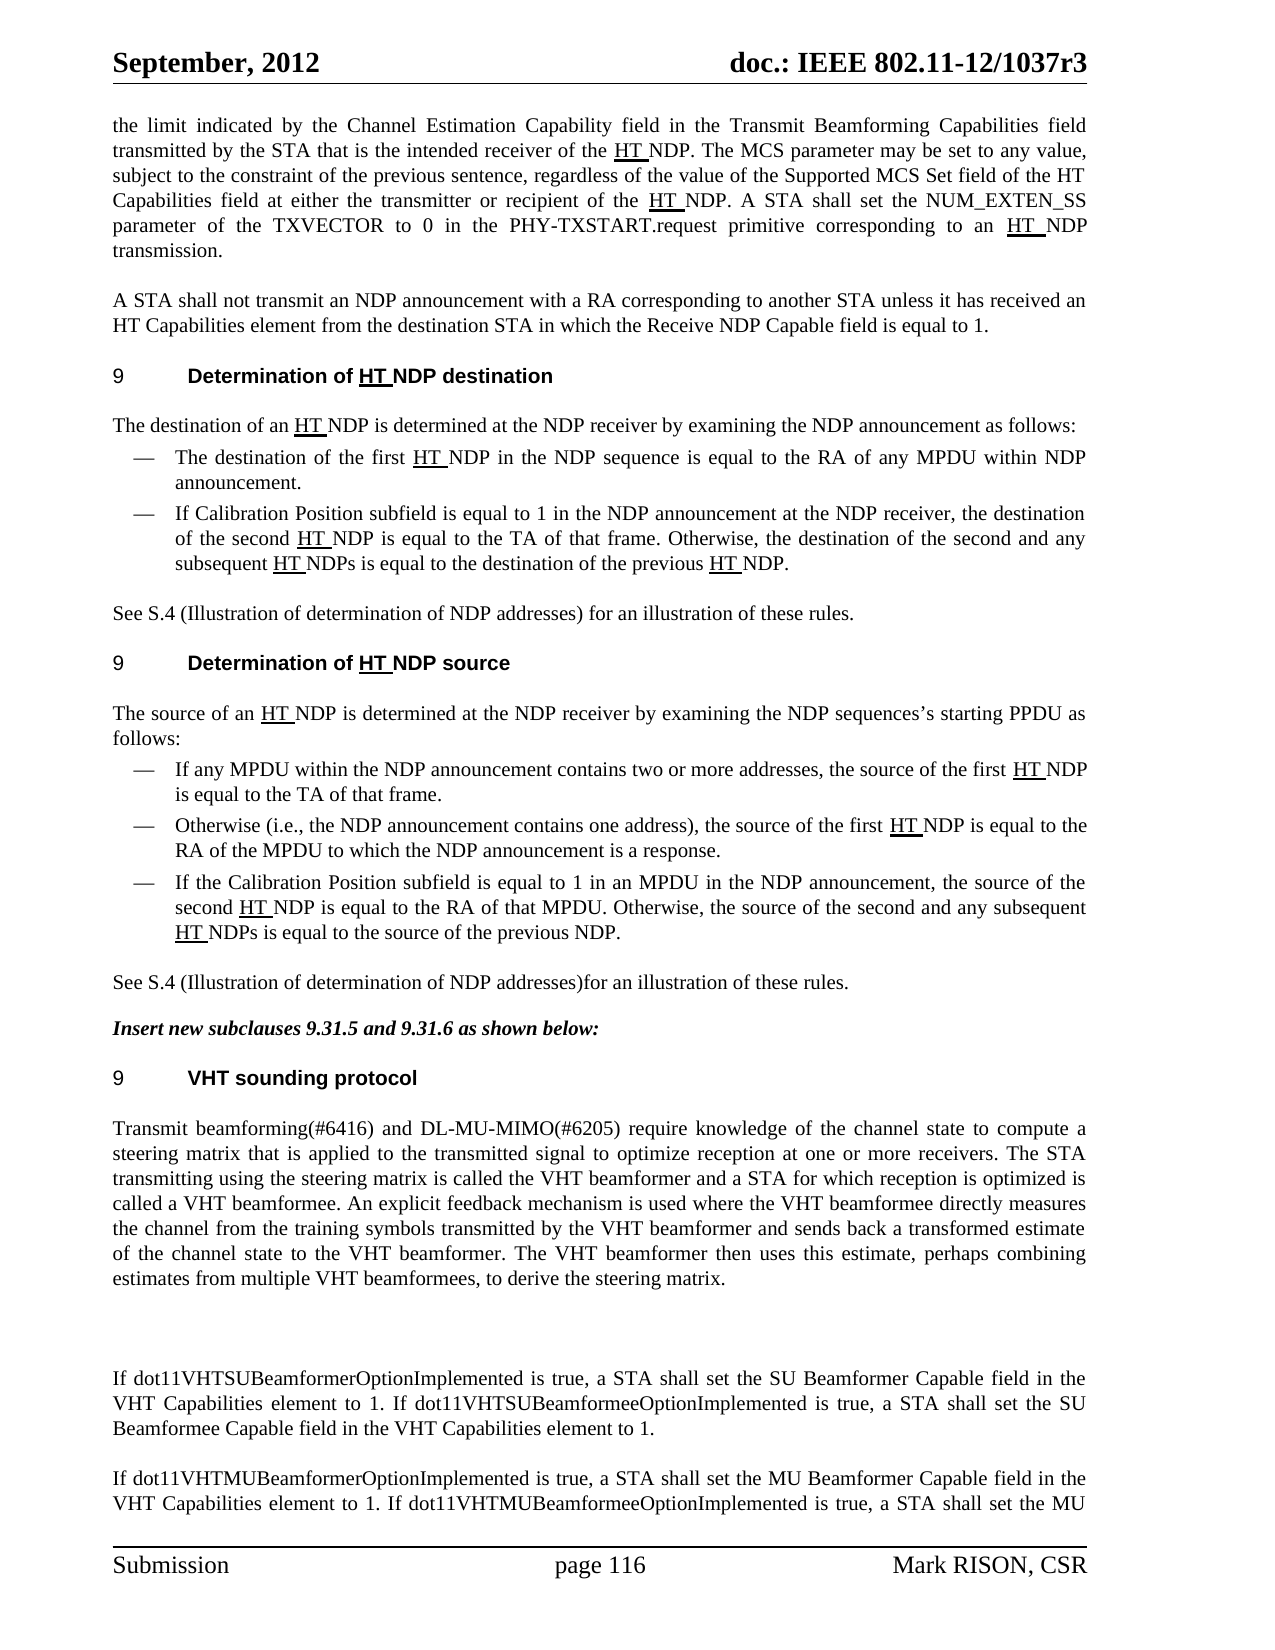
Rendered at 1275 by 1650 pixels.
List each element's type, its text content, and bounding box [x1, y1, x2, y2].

text The destination of an HT NDP is determined at the NDP receiver by examining the NDP announcement as follows: [112, 412, 1087, 437]
list Determination of HT NDP source [112, 650, 1087, 675]
text The source of an HT NDP is determined at the NDP receiver by examining the NDP sequences’s starting PPDU as follows: [112, 700, 1087, 750]
text Transmit beamforming(#6416) and DL-MU-MIMO(#6205) require knowledge of the channel state to compute a steering matrix that is applied to the transmitted signal to optimize reception at one or more receivers. The STA transmitting using the steering matrix is called the VHT beamformer and a STA for which reception is optimized is called a VHT beamformee. An explicit feedback mechanism is used where the VHT beamformee directly measures the channel from the training symbols transmitted by the VHT beamformer and sends back a transformed estimate of the channel state to the VHT beamformer. The VHT beamformer then uses this estimate, perhaps combining estimates from multiple VHT beamformees, to derive the steering matrix. [112, 1114, 1087, 1289]
list Otherwise (i.e., the NDP announcement contains one address), the source of the first HT NDP is equal to the RA of the MPDU to which the NDP announcement is a response. [133, 812, 1087, 862]
list If any MPDU within the NDP announcement contains two or more addresses, the source of the first HT NDP is equal to the TA of that frame. [133, 756, 1087, 806]
text Insert new subclauses 9.31.5 and 9.31.6 as shown below: [112, 1014, 1087, 1039]
list The destination of the first HT NDP in the NDP sequence is equal to the RA of any MPDU within NDP announcement. [133, 444, 1087, 494]
list If Calibration Position subfield is equal to 1 in the NDP announcement at the NDP receiver, the destination of the second HT NDP is equal to the TA of that frame. Otherwise, the destination of the second and any subsequent HT NDPs is equal to the destination of the previous HT NDP. [133, 500, 1087, 575]
text See S.4 (Illustration of determination of NDP addresses)for an illustration of these rules. [112, 969, 1087, 994]
list If the Calibration Position subfield is equal to 1 in an MPDU in the NDP announcement, the source of the second HT NDP is equal to the RA of that MPDU. Otherwise, the source of the second and any subsequent HT NDPs is equal to the source of the previous NDP. [133, 869, 1087, 944]
text If dot11VHTSUBeamformerOptionImplemented is true, a STA shall set the SU Beamformer Capable field in the VHT Capabilities element to 1. If dot11VHTSUBeamformeeOptionImplemented is true, a STA shall set the SU Beamformee Capable field in the VHT Capabilities element to 1. [112, 1364, 1087, 1439]
list Determination of HT NDP destination [112, 362, 1087, 387]
text A STA shall not transmit an NDP announcement with a RA corresponding to another STA unless it has received an HT Capabilities element from the destination STA in which the Receive NDP Capable field is equal to 1. [112, 287, 1087, 337]
list VHT sounding protocol [112, 1064, 1087, 1089]
text See S.4 (Illustration of determination of NDP addresses) for an illustration of these rules. [112, 600, 1087, 625]
